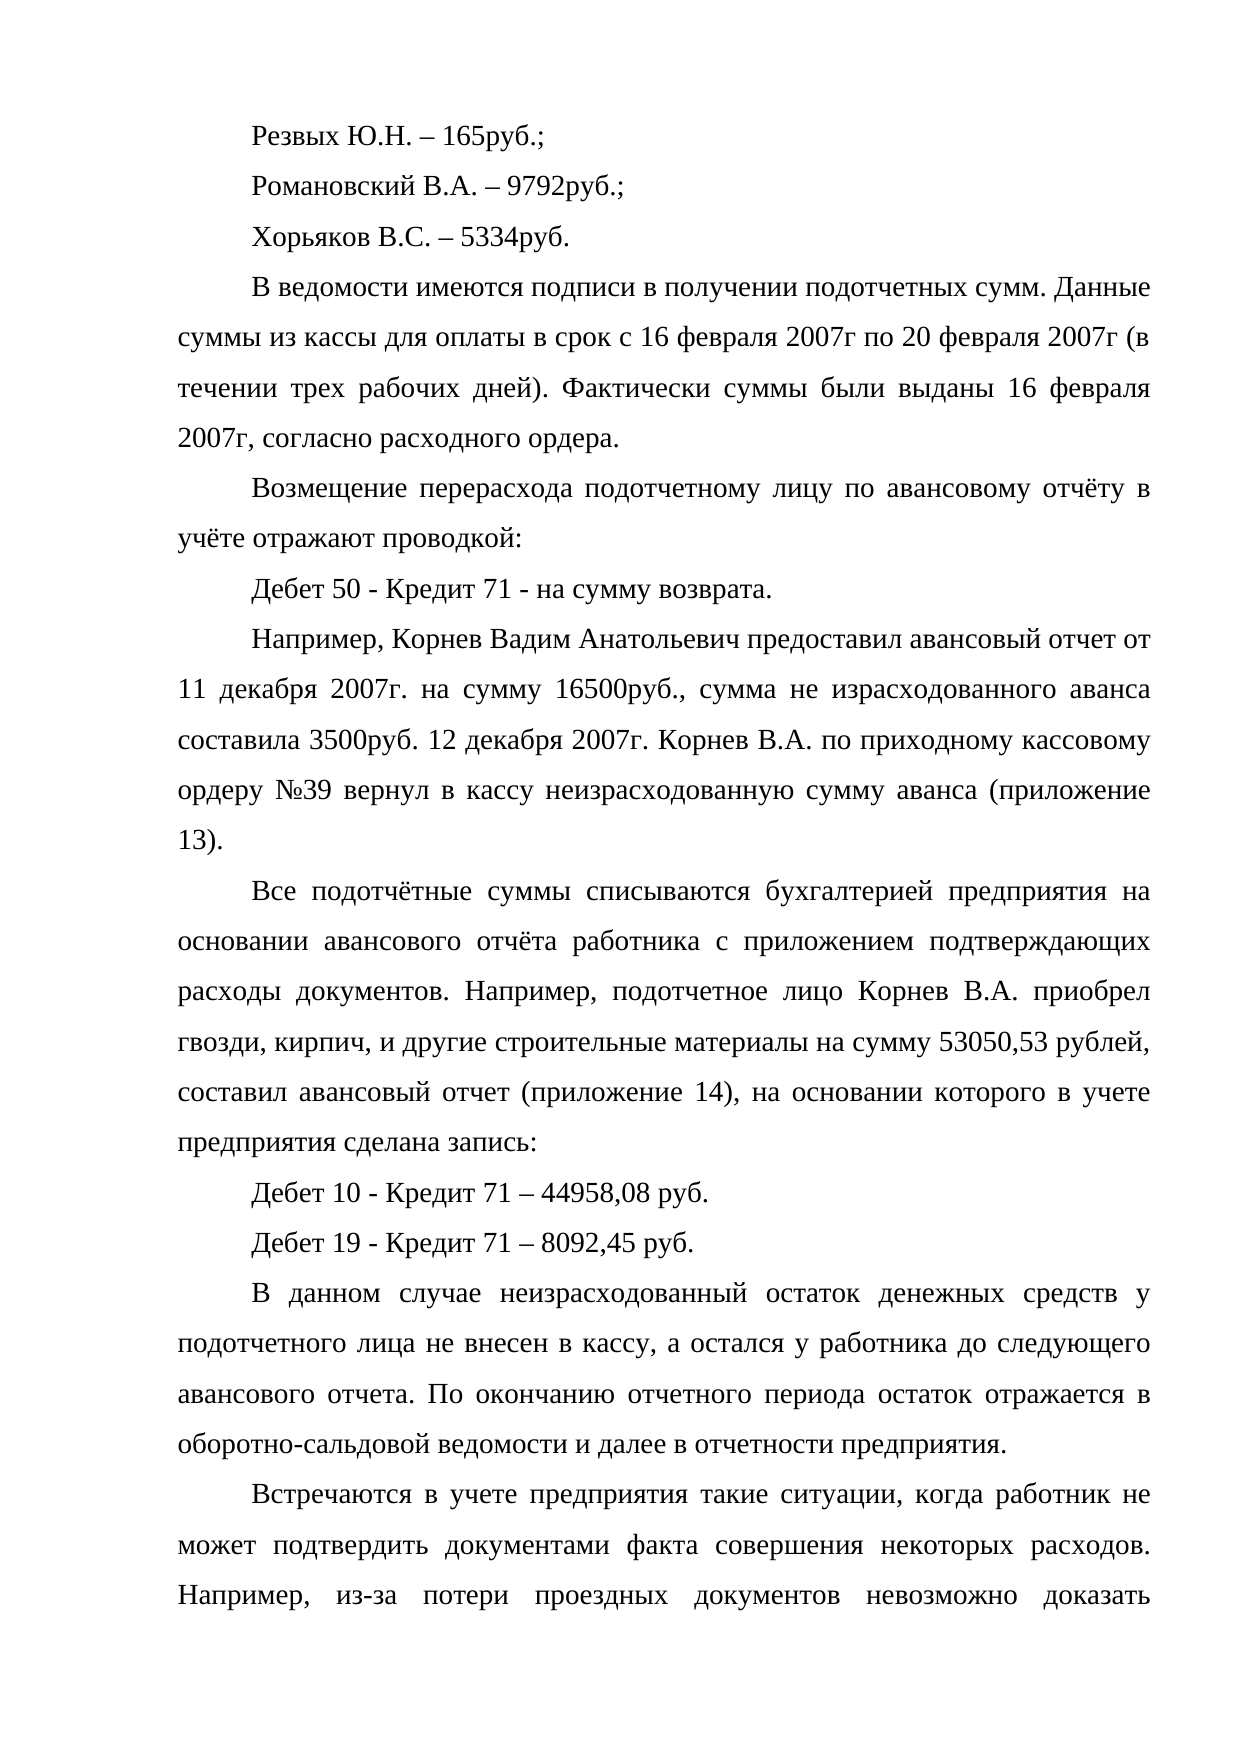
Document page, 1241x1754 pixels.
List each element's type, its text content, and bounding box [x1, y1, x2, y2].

text Возмещение перерасхода подотчетному лицу по авансовому отчёту в учёте отражают проводкой: [177, 470, 1152, 554]
text Резвых Ю.Н. – 165руб.; [177, 118, 1152, 152]
text Например, Корнев Вадим Анатольевич предоставил авансовый отчет от 11 декабря 2007г. на сумму 16500руб., сумма не израсходованного аванса составила 3500руб. 12 декабря 2007г. Корнев В.А. по приходному кассовому ордеру №39 вернул в кассу неизрасходованную сумму аванса (приложение 13). [177, 621, 1152, 856]
text Дебет 19 - Кредит 71 – 8092,45 руб. [177, 1225, 1152, 1258]
text Хорьяков В.С. – 5334руб. [177, 219, 1152, 252]
text Романовский В.А. – 9792руб.; [177, 168, 1152, 202]
text Дебет 50 - Кредит 71 - на сумму возврата. [177, 571, 1152, 604]
text В данном случае неизрасходованный остаток денежных средств у подотчетного лица не внесен в кассу, а остался у работника до следующего авансового отчета. По окончанию отчетного периода остаток отражается в оборотно-сальдовой ведомости и далее в отчетности предприятия. [177, 1275, 1152, 1460]
text В ведомости имеются подписи в получении подотчетных сумм. Данные суммы из кассы для оплаты в срок с 16 февраля 2007г по 20 февраля 2007г (в течении трех рабочих дней). Фактически суммы были выданы 16 февраля 2007г, согласно расходного ордера. [177, 269, 1152, 453]
text Дебет 10 - Кредит 71 – 44958,08 руб. [177, 1175, 1152, 1208]
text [177, 1477, 1152, 1611]
text Все подотчётные суммы списываются бухгалтерией предприятия на основании авансового отчёта работника с приложением подтверждающих расходы документов. Например, подотчетное лицо Корнев В.А. приобрел гвозди, кирпич, и другие строительные материалы на сумму 53050,53 рублей, составил авансовый отчет (приложение 14), на основании которого в учете предприятия сделана запись: [177, 873, 1152, 1158]
